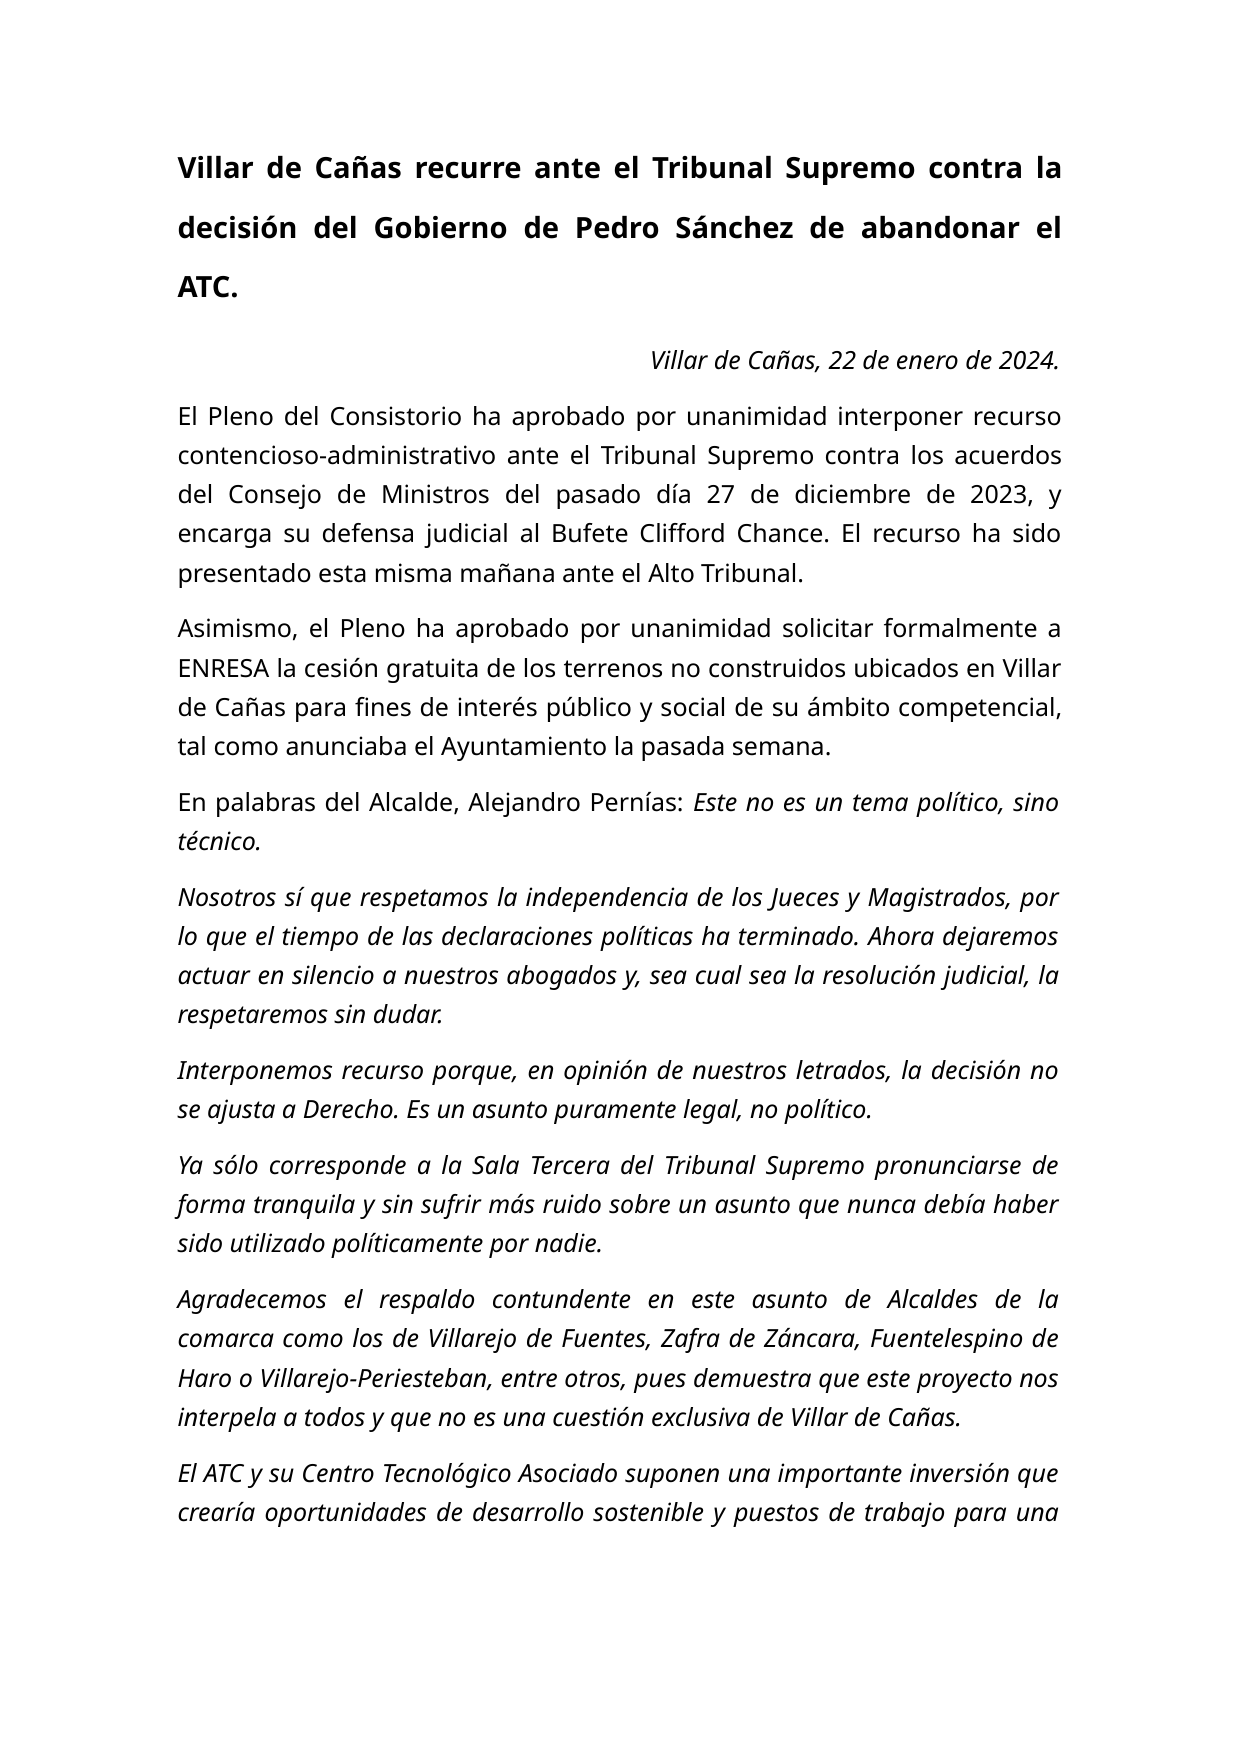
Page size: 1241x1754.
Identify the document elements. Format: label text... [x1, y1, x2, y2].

text Asimismo, el Pleno ha aprobado por unanimidad solicitar formalmente a ENRESA la cesión gratuita de los terrenos no construidos ubicados en Villar de Cañas para fines de interés público y social de su ámbito competencial, tal como anunciaba el Ayuntamiento la pasada semana. [177, 611, 1063, 763]
text Agradecemos el respaldo contundente en este asunto de Alcaldes de la comarca como los de Villarejo de Fuentes, Zafra de Záncara, Fuentelespino de Haro o Villarejo-Periesteban, entre otros, pues demuestra que este proyecto nos interpela a todos y que no es una cuestión exclusiva de Villar de Cañas. [177, 1282, 1063, 1433]
text En palabras del Alcalde, Alejandro Pernías: Este no es un tema político, sino técnico. [177, 784, 1063, 858]
text Interponemos recurso porque, en opinión de nuestros letrados, la decisión no se ajusta a Derecho. Es un asunto puramente legal, no político. [177, 1053, 1063, 1126]
text Villar de Cañas recurre ante el Tribunal Supremo contra la decisión del Gobierno de Pedro Sánchez de abandonar el ATC. [177, 148, 1063, 306]
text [177, 1455, 1063, 1528]
text Villar de Cañas, 22 de enero de 2024. [177, 343, 1063, 377]
text Ya sólo corresponde a la Sala Tercera del Tribunal Supremo pronunciarse de forma tranquila y sin sufrir más ruido sobre un asunto que nunca debía haber sido utilizado políticamente por nadie. [177, 1148, 1063, 1260]
text El Pleno del Consistorio ha aprobado por unanimidad interponer recurso contencioso-administrativo ante el Tribunal Supremo contra los acuerdos del Consejo de Ministros del pasado día 27 de diciembre de 2023, y encarga su defensa judicial al Bufete Clifford Chance. El recurso ha sido presentado esta misma mañana ante el Alto Tribunal. [177, 398, 1063, 589]
text Nosotros sí que respetamos la independencia de los Jueces y Magistrados, por lo que el tiempo de las declaraciones políticas ha terminado. Ahora dejaremos actuar en silencio a nuestros abogados y, sea cual sea la resolución judicial, la respetaremos sin dudar. [177, 879, 1063, 1031]
